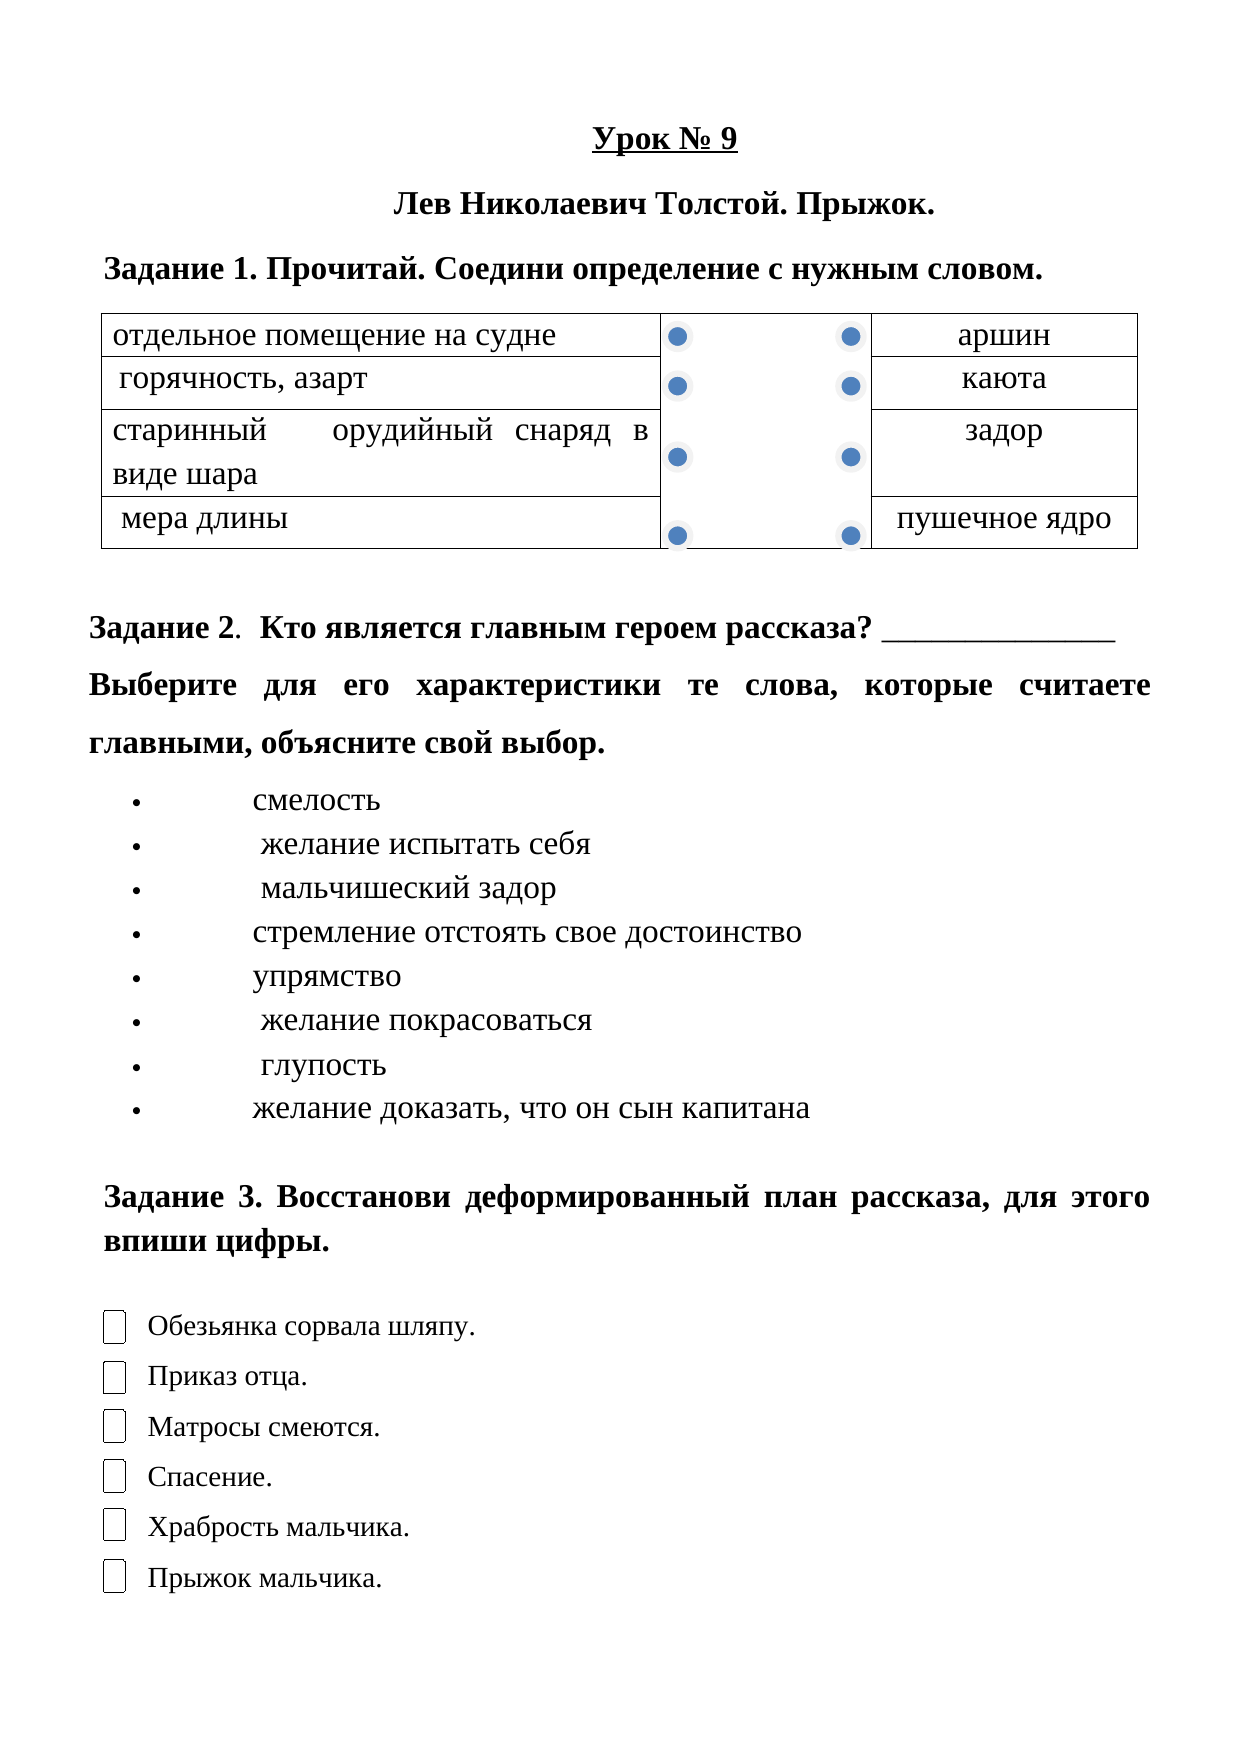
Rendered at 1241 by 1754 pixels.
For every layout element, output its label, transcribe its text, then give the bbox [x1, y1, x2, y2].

table_cell задор [872, 410, 1137, 496]
text Урок № 9 [177, 118, 1152, 156]
table_header [661, 314, 871, 548]
list желание доказать, что он сын капитана [133, 1088, 1152, 1126]
table_cell горячность, азарт [102, 357, 660, 408]
text Приказ отца. [118, 1358, 1152, 1392]
list упрямство [133, 956, 1152, 994]
text Лев Николаевич Толстой. Прыжок. [177, 183, 1152, 221]
text Прыжок мальчика. [124, 1560, 1152, 1593]
text Задание 1. Прочитай. Соедини определение с нужным словом. [103, 248, 1152, 286]
table_cell каюта [872, 357, 1137, 408]
text Спасение. [124, 1459, 1152, 1493]
list желание испытать себя [133, 823, 1152, 862]
table_cell пушечное ядро [872, 497, 1137, 548]
list смелость [133, 779, 1152, 818]
list глупость [133, 1044, 1152, 1082]
text Задание 2. Кто является главным героем рассказа? ______________ [88, 607, 1152, 645]
text Выберите для его характеристики те слова, которые считаете главными, объясните свой выбор. [88, 664, 1152, 760]
text Задание 3. Восстанови деформированный план рассказа, для этого впиши цифры. [103, 1176, 1152, 1258]
list стремление отстоять свое достоинство [133, 912, 1152, 950]
list желание покрасоваться [133, 1000, 1152, 1038]
table_cell старинный орудийный снаряд в виде шара [102, 410, 660, 496]
text Матросы смеются. [124, 1409, 1152, 1442]
text Обезьянка сорвала шляпу. [118, 1308, 1152, 1342]
table_cell мера длины [102, 497, 660, 548]
table_header отдельное помещение на судне [102, 314, 660, 356]
list мальчишеский задор [133, 867, 1152, 906]
text Храбрость мальчика. [118, 1509, 1152, 1543]
table_header аршин [872, 314, 1137, 356]
